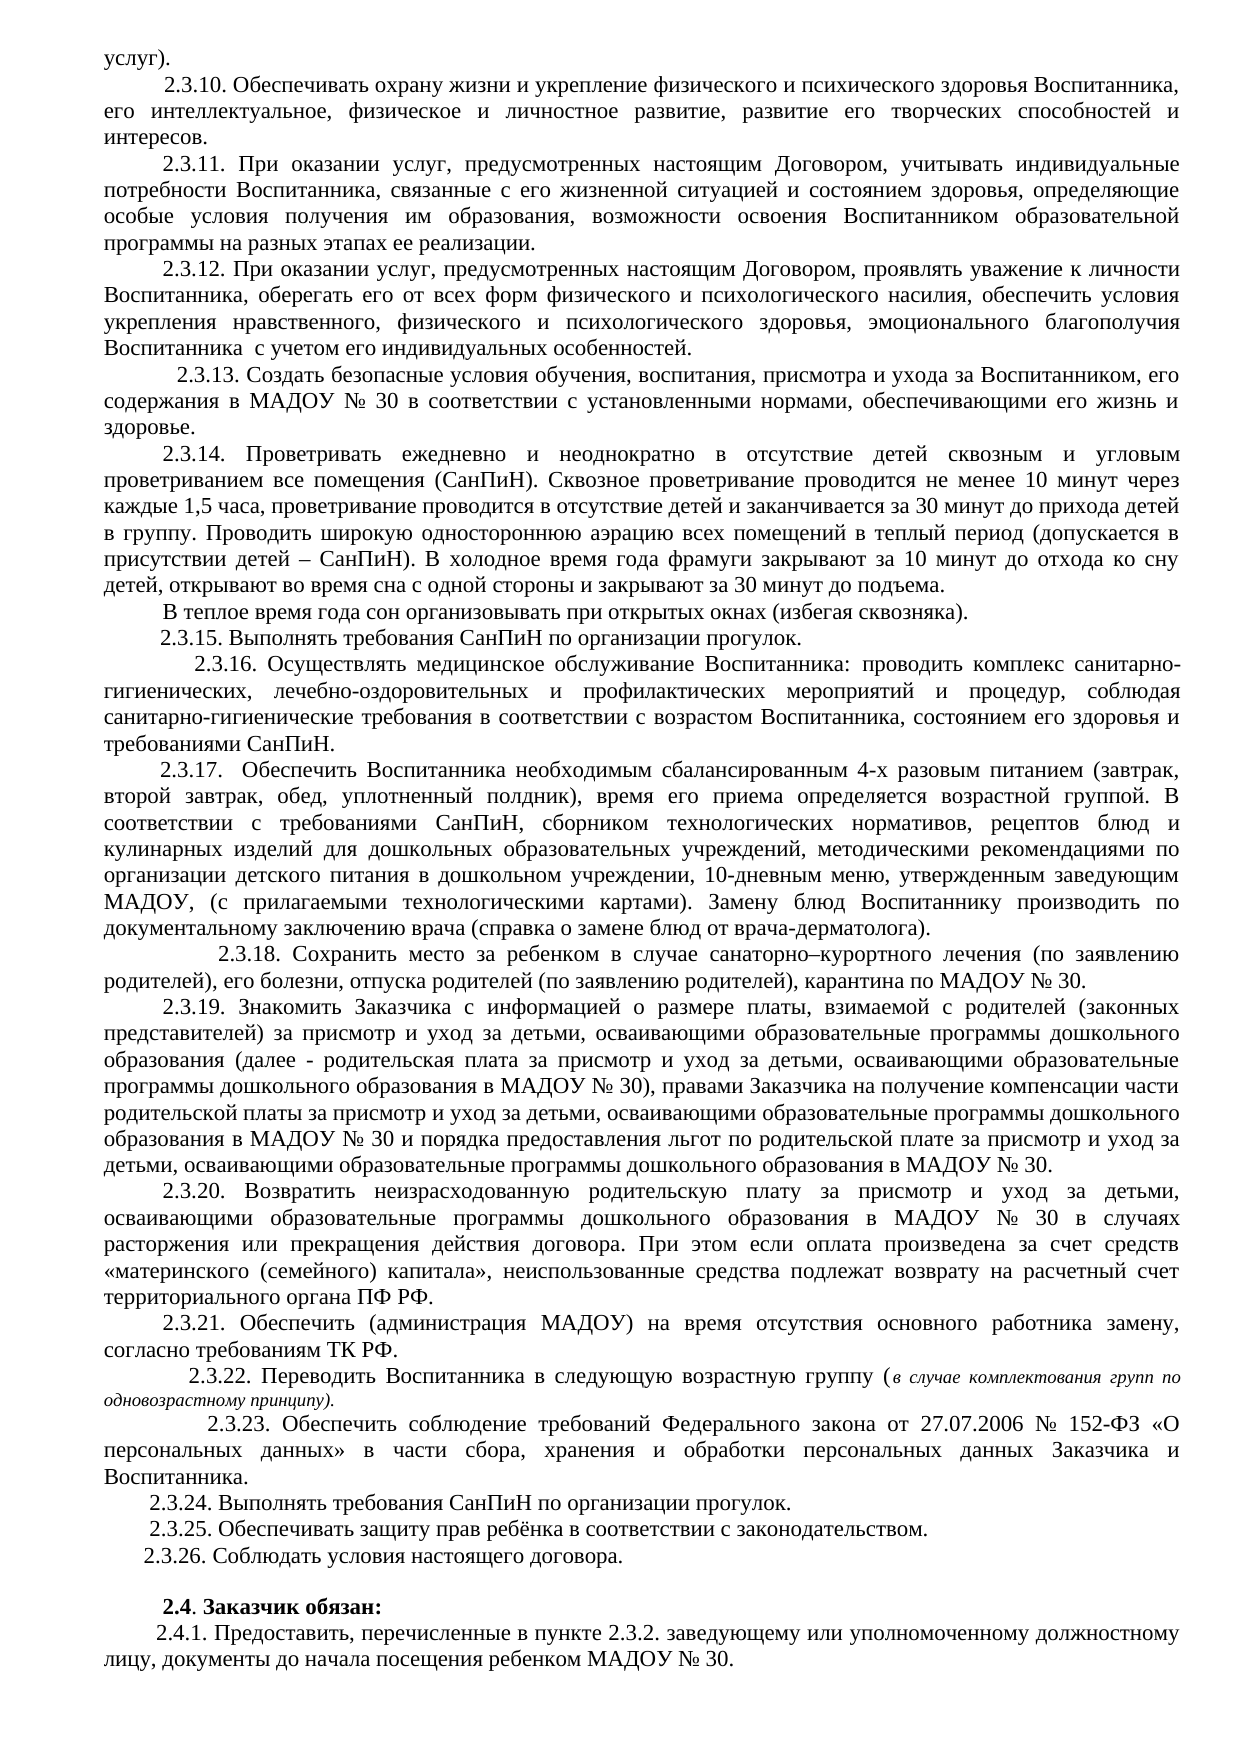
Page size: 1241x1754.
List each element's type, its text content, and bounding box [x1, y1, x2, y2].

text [103, 44, 1181, 71]
text 2.3.25. Обеспечивать защиту прав ребёнка в соответствии с законодательством. [103, 1515, 1181, 1542]
text 2.3.13. Создать безопасные условия обучения, воспитания, присмотра и ухода за Воспитанником, его содержания в МАДОУ № 30 в соответствии с установленными нормами, обеспечивающими его жизнь и здоровье. [103, 361, 1181, 440]
text 2.3.24. Выполнять требования СанПиН по организации прогулок. [103, 1489, 1181, 1515]
text 2.3.22. Переводить Воспитанника в следующую возрастную группу (в случае комплектования групп по одновозрастному принципу). [103, 1362, 1181, 1410]
text 2.3.14. Проветривать ежедневно и неоднократно в отсутствие детей сквозным и угловым проветриванием все помещения (СанПиН). Сквозное проветривание проводится не менее 10 минут через каждые 1,5 часа, проветривание проводится в отсутствие детей и заканчивается за 30 минут до прихода детей в группу. Проводить широкую одностороннюю аэрацию всех помещений в теплый период (допускается в присутствии детей – СанПиН). В холодное время года фрамуги закрывают за 10 минут до отхода ко сну детей, открывают во время сна с одной стороны и закрывают за 30 минут до подъема. [103, 440, 1181, 598]
text 2.3.21. Обеспечить (администрация МАДОУ) на время отсутствия основного работника замену, согласно требованиям ТК РФ. [103, 1309, 1181, 1362]
text 2.3.20. Возвратить неизрасходованную родительскую плату за присмотр и уход за детьми, осваивающими образовательные программы дошкольного образования в МАДОУ № 30 в случаях расторжения или прекращения действия договора. При этом если оплата произведена за счет средств «материнского (семейного) капитала», неиспользованные средства подлежат возврату на расчетный счет территориального органа ПФ РФ. [103, 1178, 1181, 1309]
text 2.3.19. Знакомить Заказчика с информацией о размере платы, взимаемой с родителей (законных представителей) за присмотр и уход за детьми, осваивающими образовательные программы дошкольного образования (далее - родительская плата за присмотр и уход за детьми, осваивающими образовательные программы дошкольного образования в МАДОУ № 30), правами Заказчика на получение компенсации части родительской платы за присмотр и уход за детьми, осваивающими образовательные программы дошкольного образования в МАДОУ № 30 и порядка предоставления льгот по родительской плате за присмотр и уход за детьми, осваивающими образовательные программы дошкольного образования в МАДОУ № 30. [103, 993, 1181, 1178]
text 2.3.12. При оказании услуг, предусмотренных настоящим Договором, проявлять уважение к личности Воспитанника, оберегать его от всех форм физического и психологического насилия, обеспечить условия укрепления нравственного, физического и психологического здоровья, эмоционального благополучия Воспитанника с учетом его индивидуальных особенностей. [103, 255, 1181, 361]
text 2.3.17. Обеспечить Воспитанника необходимым сбалансированным 4-х разовым питанием (завтрак, второй завтрак, обед, уплотненный полдник), время его приема определяется возрастной группой. В соответствии с требованиями СанПиН, сборником технологических нормативов, рецептов блюд и кулинарных изделий для дошкольных образовательных учреждений, методическими рекомендациями по организации детского питания в дошкольном учреждении, 10-дневным меню, утвержденным заведующим МАДОУ, (с прилагаемыми технологическими картами). Замену блюд Воспитаннику производить по документальному заключению врача (справка о замене блюд от врача-дерматолога). [103, 756, 1181, 940]
text 2.3.15. Выполнять требования СанПиН по организации прогулок. [103, 624, 1181, 651]
text 2.3.11. При оказании услуг, предусмотренных настоящим Договором, учитывать индивидуальные потребности Воспитанника, связанные с его жизненной ситуацией и состоянием здоровья, определяющие особые условия получения им образования, возможности освоения Воспитанником образовательной программы на разных этапах ее реализации. [103, 150, 1181, 255]
text В теплое время года сон организовывать при открытых окнах (избегая сквозняка). [103, 598, 1181, 624]
text 2.4. Заказчик обязан: [103, 1593, 1181, 1619]
text 2.4.1. Предоставить, перечисленные в пункте 2.3.2. заведующему или уполномоченному должностному лицу, документы до начала посещения ребенком МАДОУ № 30. [103, 1619, 1181, 1672]
text 2.3.18. Сохранить место за ребенком в случае санаторно–курортного лечения (по заявлению родителей), его болезни, отпуска родителей (по заявлению родителей), карантина по МАДОУ № 30. [103, 940, 1181, 993]
text 2.3.16. Осуществлять медицинское обслуживание Воспитанника: проводить комплекс санитарно-гигиенических, лечебно-оздоровительных и профилактических мероприятий и процедур, соблюдая санитарно-гигиенические требования в соответствии с возрастом Воспитанника, состоянием его здоровья и требованиями СанПиН. [103, 651, 1181, 756]
text 2.3.23. Обеспечить соблюдение требований Федерального закона от 27.07.2006 № 152-ФЗ «О персональных данных» в части сбора, хранения и обработки персональных данных Заказчика и Воспитанника. [103, 1410, 1181, 1489]
text 2.3.26. Соблюдать условия настоящего договора. [103, 1542, 1181, 1568]
text 2.3.10. Обеспечивать охрану жизни и укрепление физического и психического здоровья Воспитанника, его интеллектуальное, физическое и личностное развитие, развитие его творческих способностей и интересов. [103, 71, 1181, 150]
